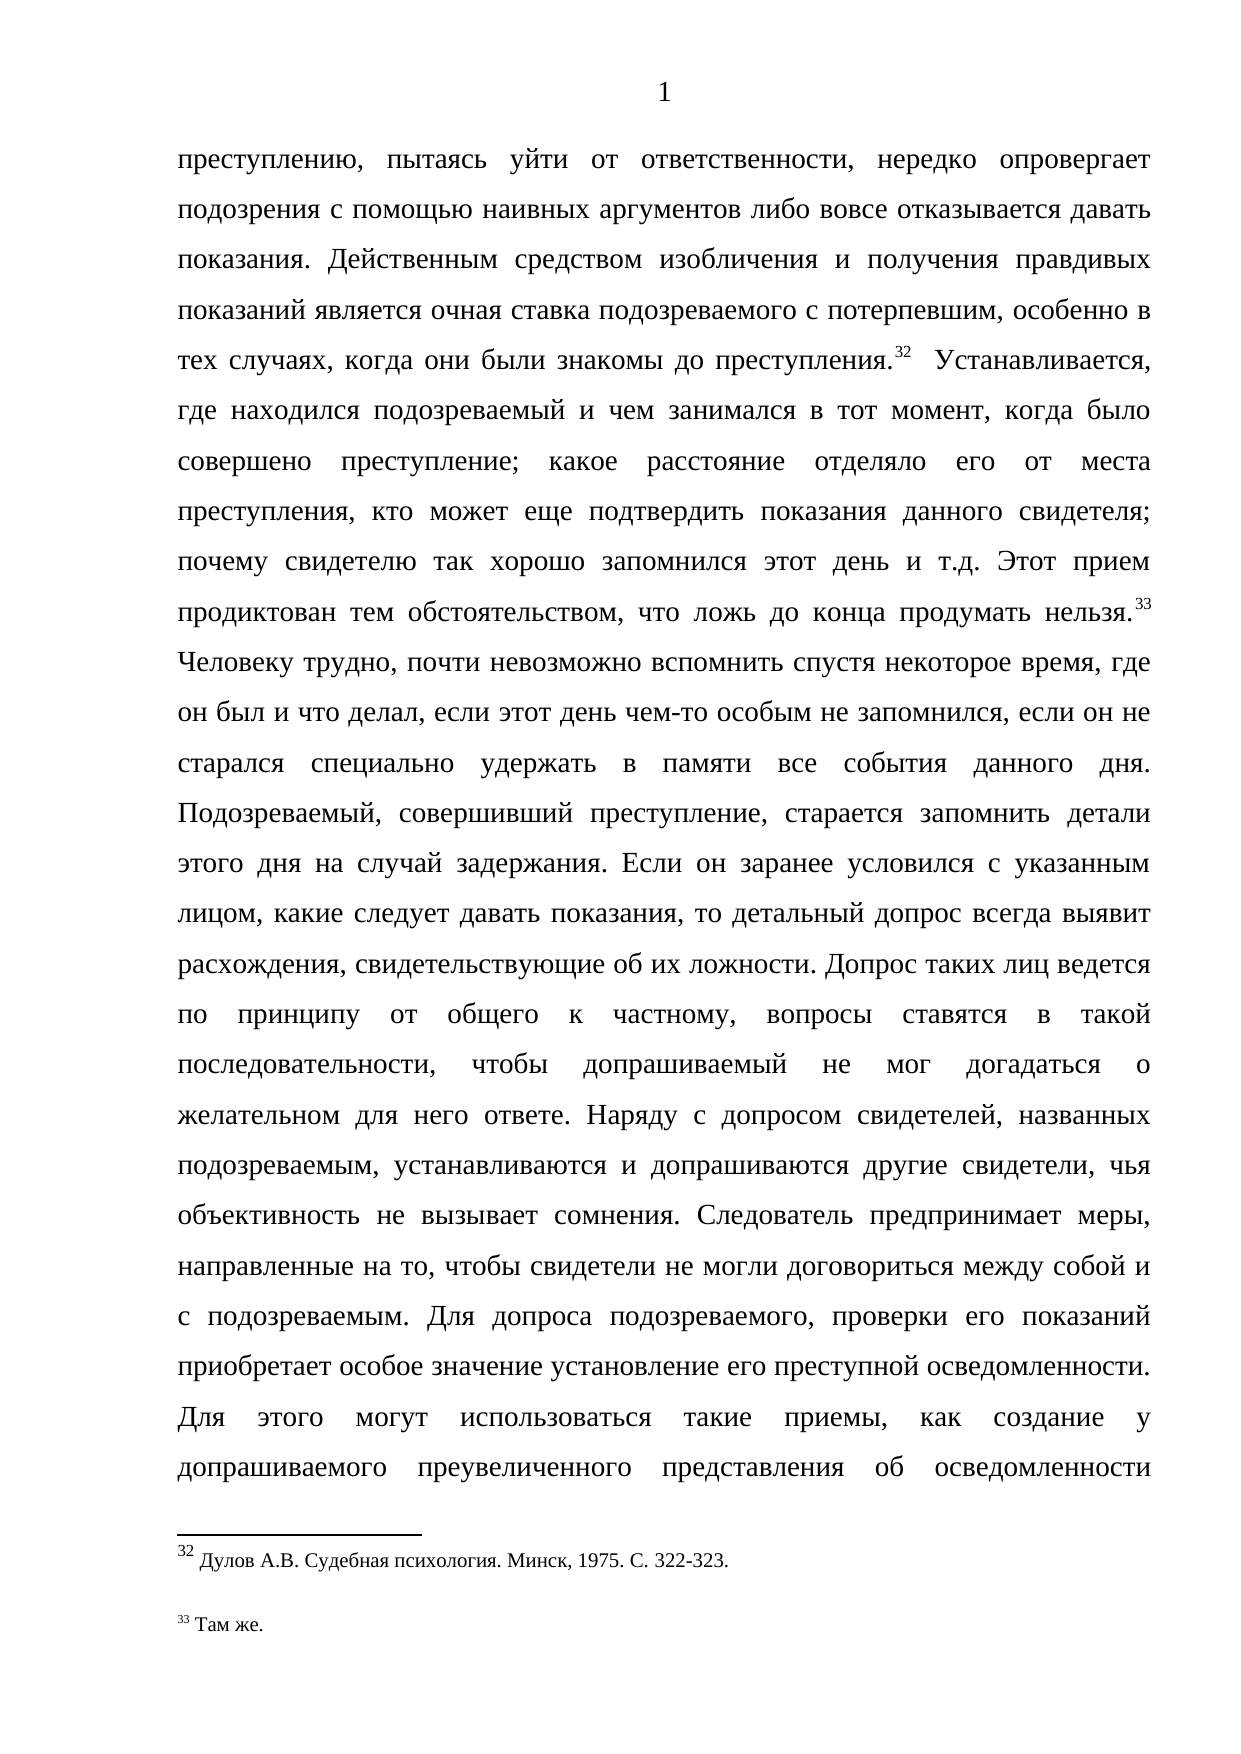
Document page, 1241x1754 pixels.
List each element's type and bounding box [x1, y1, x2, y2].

text [177, 141, 1152, 1483]
